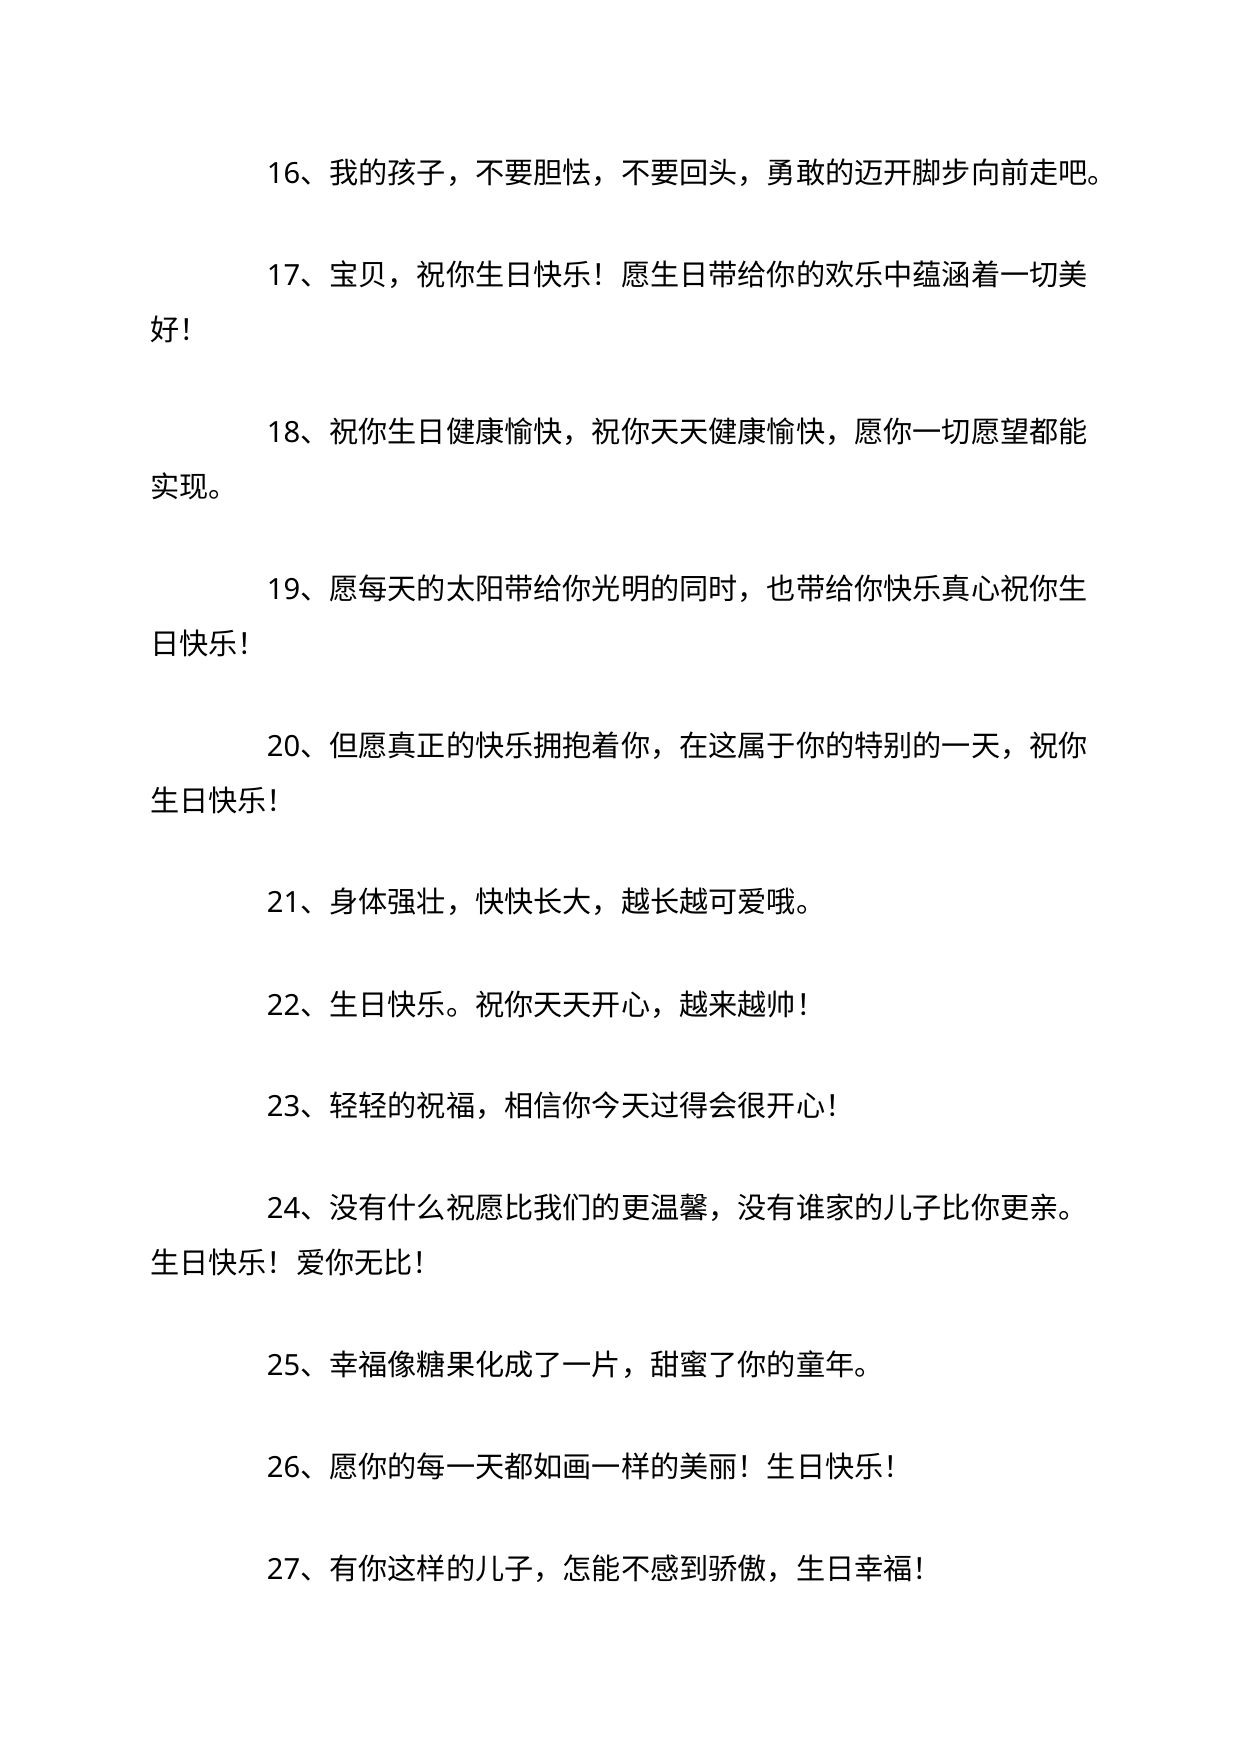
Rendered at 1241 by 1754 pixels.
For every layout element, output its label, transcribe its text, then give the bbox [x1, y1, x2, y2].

text 16、我的孩子，不要胆怯，不要回头，勇敢的迈开脚步向前走吧。 [150, 150, 1090, 192]
text 20、但愿真正的快乐拥抱着你，在这属于你的特别的一天，祝你生日快乐！ [150, 722, 1090, 819]
text 25、幸福像糖果化成了一片，甜蜜了你的童年。 [150, 1342, 1090, 1384]
text 18、祝你生日健康愉快，祝你天天健康愉快，愿你一切愿望都能实现。 [150, 409, 1090, 506]
text 24、没有什么祝愿比我们的更温馨，没有谁家的儿子比你更亲。生日快乐！爱你无比！ [150, 1185, 1090, 1282]
text 21、身体强壮，快快长大，越长越可爱哦。 [150, 879, 1090, 921]
text 19、愿每天的太阳带给你光明的同时，也带给你快乐真心祝你生日快乐！ [150, 566, 1090, 663]
text 17、宝贝，祝你生日快乐！愿生日带给你的欢乐中蕴涵着一切美好！ [150, 252, 1090, 349]
text 27、有你这样的儿子，怎能不感到骄傲，生日幸福！ [150, 1546, 1090, 1588]
text 26、愿你的每一天都如画一样的美丽！生日快乐！ [150, 1444, 1090, 1486]
text 22、生日快乐。祝你天天开心，越来越帅！ [150, 981, 1090, 1023]
text 23、轻轻的祝福，相信你今天过得会很开心！ [150, 1083, 1090, 1125]
